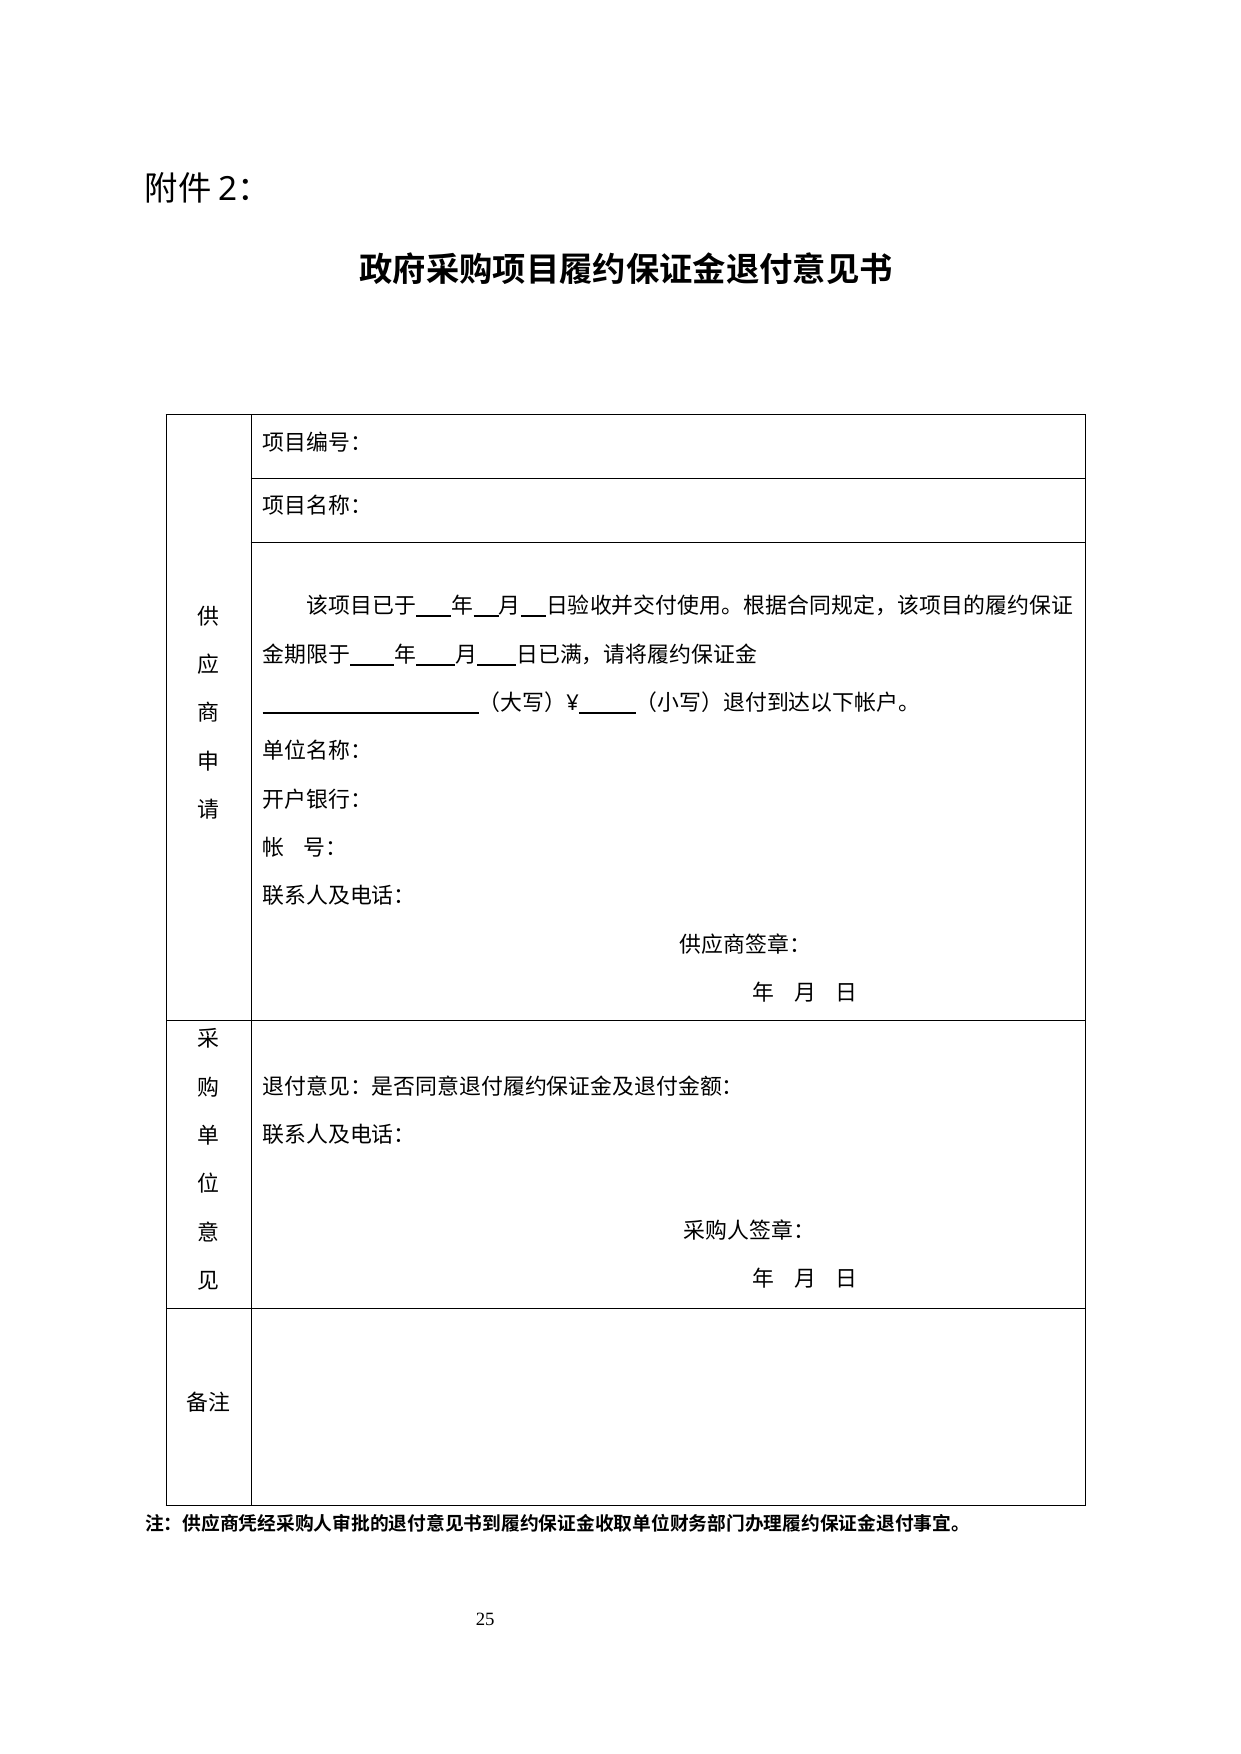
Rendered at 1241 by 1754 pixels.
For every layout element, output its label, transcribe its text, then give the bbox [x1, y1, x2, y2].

text 注：供应商凭经采购人审批的退付意见书到履约保证金收取单位财务部门办理履约保证金退付事宜。 [144, 1506, 1107, 1538]
table_cell 采 购 单 位 意 见 [167, 1021, 251, 1307]
text 政府采购项目履约保证金退付意见书 [144, 234, 1107, 299]
table_cell [252, 1309, 1085, 1505]
table_cell 该项目已于 年 月 日验收并交付使用。根据合同规定，该项目的履约保证金期限于 年 月 日已满，请将履约保证金 （大写）¥ （小写）退付到达以下帐户。 单位名称： 开户银行： 帐 号： 联系人及电话： 供应商签章： 年 月 日 [252, 543, 1085, 1020]
table_cell 退付意见：是否同意退付履约保证金及退付金额： 联系人及电话： 采购人签章： 年 月 日 [252, 1021, 1085, 1307]
table_cell 项目名称： [252, 479, 1085, 542]
table_header 项目编号： [252, 415, 1085, 478]
table_cell 备注 [167, 1309, 251, 1505]
text 附件2： [144, 162, 1107, 210]
table_header 供 应 商 申 请 [167, 415, 251, 1020]
